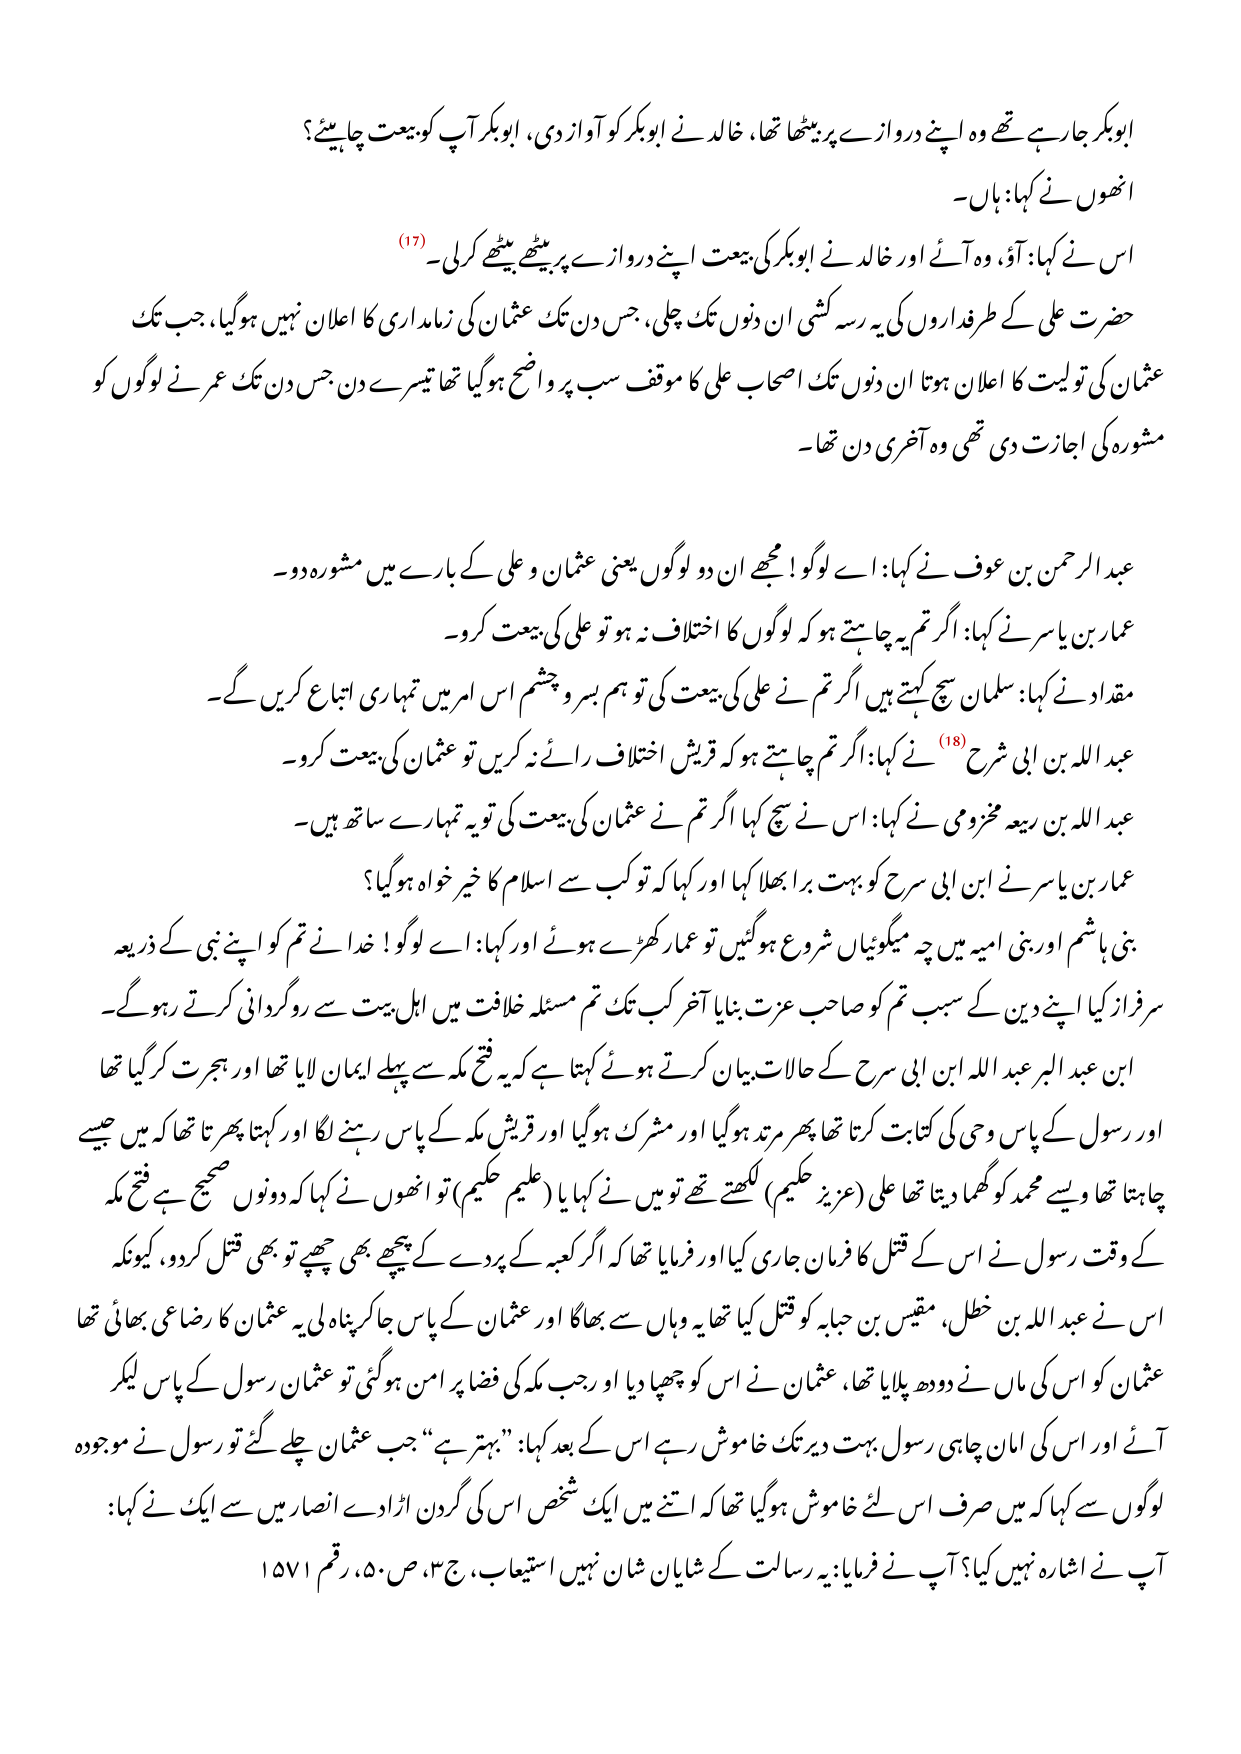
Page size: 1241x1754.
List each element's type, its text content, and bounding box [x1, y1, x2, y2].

text عمار بن یاسر نے ابن ابی سرح کو بہت برا بھلا کہا اور کہا کہ تو کب سے اسلام کا خیر خواہ ہوگیا؟ [75, 844, 1165, 906]
text مقداد نے کہا: سلمان سچ کہتے ہیں اگر تم نے علی کی بیعت کی تو ہم بسر و چشم اس امر میں تمہاری اتباع کریں گے۔ [75, 656, 1165, 719]
text عبد اللہ بن ابی شرح(18) نے کہا:اگر تم چاہتے ہو کہ قریش اختلاف رائے نہ کریں تو عثمان کی بیعت کرو۔ [75, 719, 1165, 781]
text ابوبکر جارہے تھے وہ اپنے دروازے پر بیٹھا تھا، خالد نے ابوبکر کو آواز دی، ابوبکر آپ کو بیعت چاہیئے؟ [75, 94, 1165, 156]
text عمار بن یاسر نے کہا: اگر تم یہ چاہتے ہو کہ لوگوں کا اختلاف نہ ہو تو علی کی بیعت کرو۔ [75, 594, 1165, 656]
text اس نے کہا: آؤ، وہ آئے اور خالد نے ابوبکر کی بیعت اپنے دروازے پر بیٹھے بیٹھے کرلی۔(17) [75, 219, 1165, 281]
text حضرت علی کے طرفداروں کی یہ رسہ کشی ان دنوں تک چلی، جس دن تک عثمان کی زمامداری کا اعلان نہیں ہوگیا، جب تک عثمان کی تولیت کا اعلان ہوتا ان دنوں تک اصحاب علی کا موقف سب پر واضح ہوگیا تھا تیسرے دن جس دن تک عمر نے لوگوں کو مشورہ کی اجازت دی تھی وہ آخری دن تھا۔ [75, 281, 1165, 531]
text عبد الرحمن بن عوف نے کہا: اے لوگو! مجھے ان دو لوگوں یعنی عثمان و علی کے بارے میں مشورہ دو۔ [75, 531, 1165, 594]
text بنی ہاشم اور بنی امیہ میں چہ میگوئیاں شروع ہوگئیں تو عمار کھڑے ہوئے اور کہا: اے لوگو! خدا نے تم کو اپنے نبی کے ذریعہ سرفراز کیا اپنے دین کے سبب تم کو صاحب عزت بنایا آخر کب تک تم مسئلہ خلافت میں اہل بیت سے روگردانی کرتے رہوگے۔ [75, 906, 1165, 1031]
text انھوں نے کہا: ہاں۔ [75, 156, 1165, 219]
text ابن عبد البر عبد اللہ ابن ابی سرح کے حالات بیان کرتے ہوئے کہتا ہے کہ یہ فتح مکہ سے پہلے ایمان لایا تھا اور ہجرت کر گیا تھا اور رسول کے پاس وحی کی کتابت کرتا تھا پھر مرتد ہوگیا اور مشرک ہوگیا اور قریش مکہ کے پاس رہنے لگا اور کہتا پھر تا تھا کہ میں جیسے چاہتا تھا ویسے محمد کو گھما دیتا تھا علی (عزیز حکیم) لکھتے تھے تو میں نے کہا یا (علیم حکیم) تو انھوں نے کہا کہ دونوں صحیح ہے فتح مکہ کے وقت رسول نے اس کے قتل کا فرمان جاری کیااور فرمایا تھا کہ اگر کعبہ کے پردے کے پیچھے بھی چھپے تو بھی قتل کردو، کیونکہ اس نے عبد اللہ بن خطل، مقیس بن حبابہ کو قتل کیا تھا یہ وہاں سے بھاگا اور عثمان کے پاس جاکر پناہ لی یہ عثمان کا رضاعی بھائی تھا عثمان کو اس کی ماں نے دودھ پلایا تھا، عثمان نے اس کو چھپا دیا او رجب مکہ کی فضا پر امن ہوگئی تو عثمان رسول کے پاس لیکر آئے اور اس کی امان چاہی رسول بہت دیر تک خاموش رہے اس کے بعد کہا: ”بہتر ہے“ جب عثمان چلے گئے تو رسول نے موجودہ لوگوں سے کہا کہ میں صرف اس لئے خاموش ہوگیا تھا کہ اتنے میں ایک شخص اس کی گردن اڑادے انصار میں سے ایک نے کہا: آپ نے اشارہ نہیں کیا؟ آپ نے فرمایا: یہ رسالت کے شایان شان نہیں استیعاب، ج۳، ص۵۰، رقم ۱۵۷۱ [75, 1031, 1165, 1594]
text عبد اللہ بن ربیعہ مخزومی نے کہا: اس نے سچ کہا اگر تم نے عثمان کی بیعت کی تو یہ تمہارے ساتھ ہیں۔ [75, 781, 1165, 844]
